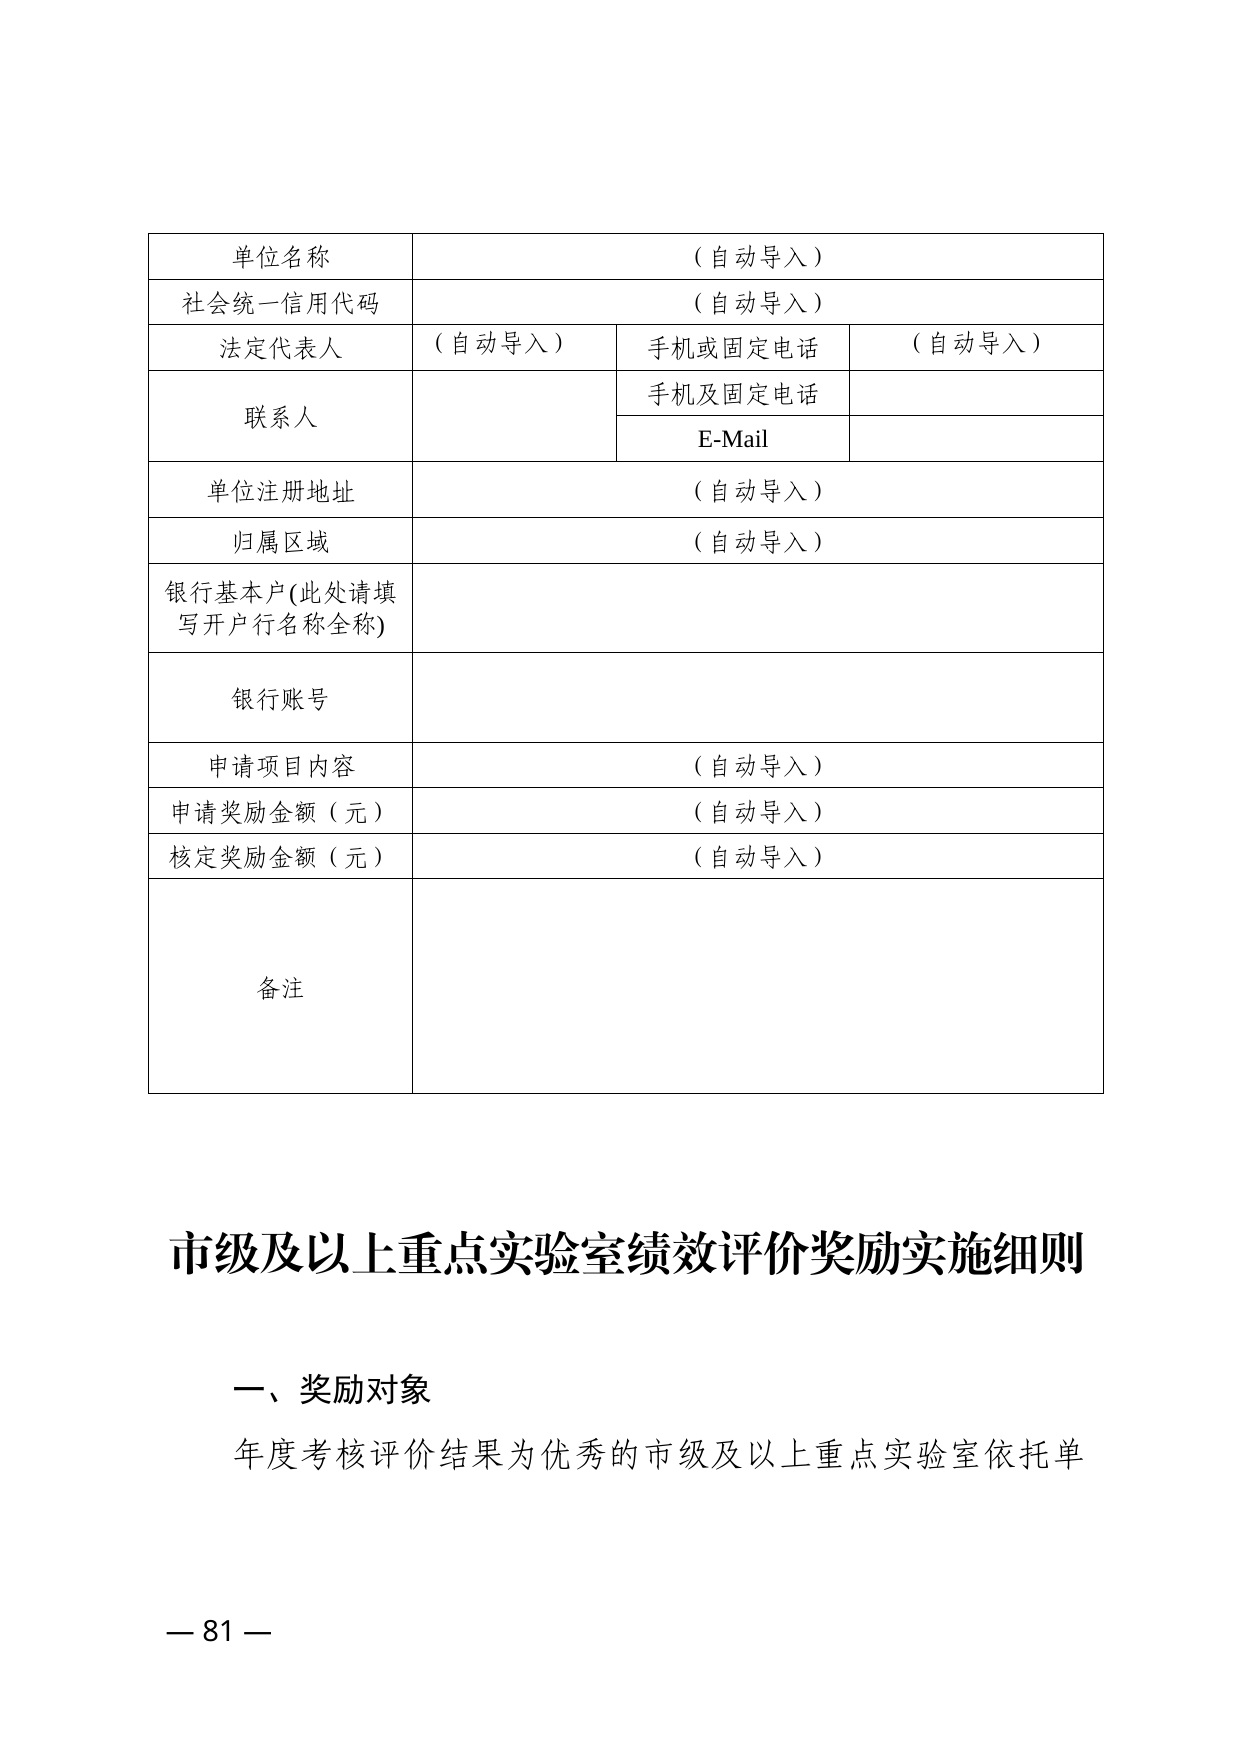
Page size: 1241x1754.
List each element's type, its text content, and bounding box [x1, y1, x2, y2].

table_cell （自动导入） [413, 834, 1103, 878]
table_cell （自动导入） [413, 280, 1103, 324]
table_header （自动导入） [413, 234, 1103, 278]
table_cell 银行账号 [149, 653, 412, 742]
table_cell （自动导入） [413, 518, 1103, 562]
table_cell （自动导入） [413, 462, 1103, 517]
table_cell 备注 [149, 879, 412, 1093]
table_cell E-Mail [617, 416, 849, 461]
table_cell 手机及固定电话 [617, 371, 849, 415]
table_cell 银行基本户(此处请填写开户行名称全称) [149, 564, 412, 652]
table_cell [413, 879, 1103, 1093]
table_cell [413, 653, 1103, 742]
table_cell 申请奖励金额（元） [149, 788, 412, 833]
table_cell [413, 564, 1103, 652]
table_cell 法定代表人 [149, 325, 412, 369]
table_cell [850, 371, 1103, 415]
table_cell 核定奖励金额（元） [149, 834, 412, 878]
table_cell 联系人 [149, 371, 412, 461]
text 一、奖励对象 [165, 1354, 1087, 1419]
text 市级及以上重点实验室绩效评价奖励实施细则 [165, 1224, 1087, 1289]
table_cell （自动导入） [413, 325, 616, 369]
table_cell 归属区域 [149, 518, 412, 562]
table_cell 单位注册地址 [149, 462, 412, 517]
table_cell （自动导入） [413, 743, 1103, 787]
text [165, 1419, 1087, 1484]
table_header 单位名称 [149, 234, 412, 278]
table_cell 社会统一信用代码 [149, 280, 412, 324]
table_cell 申请项目内容 [149, 743, 412, 787]
table_cell [850, 416, 1103, 461]
table_cell （自动导入） [850, 325, 1103, 369]
table_cell [413, 371, 616, 461]
table_cell 手机或固定电话 [617, 325, 849, 369]
table_cell （自动导入） [413, 788, 1103, 833]
